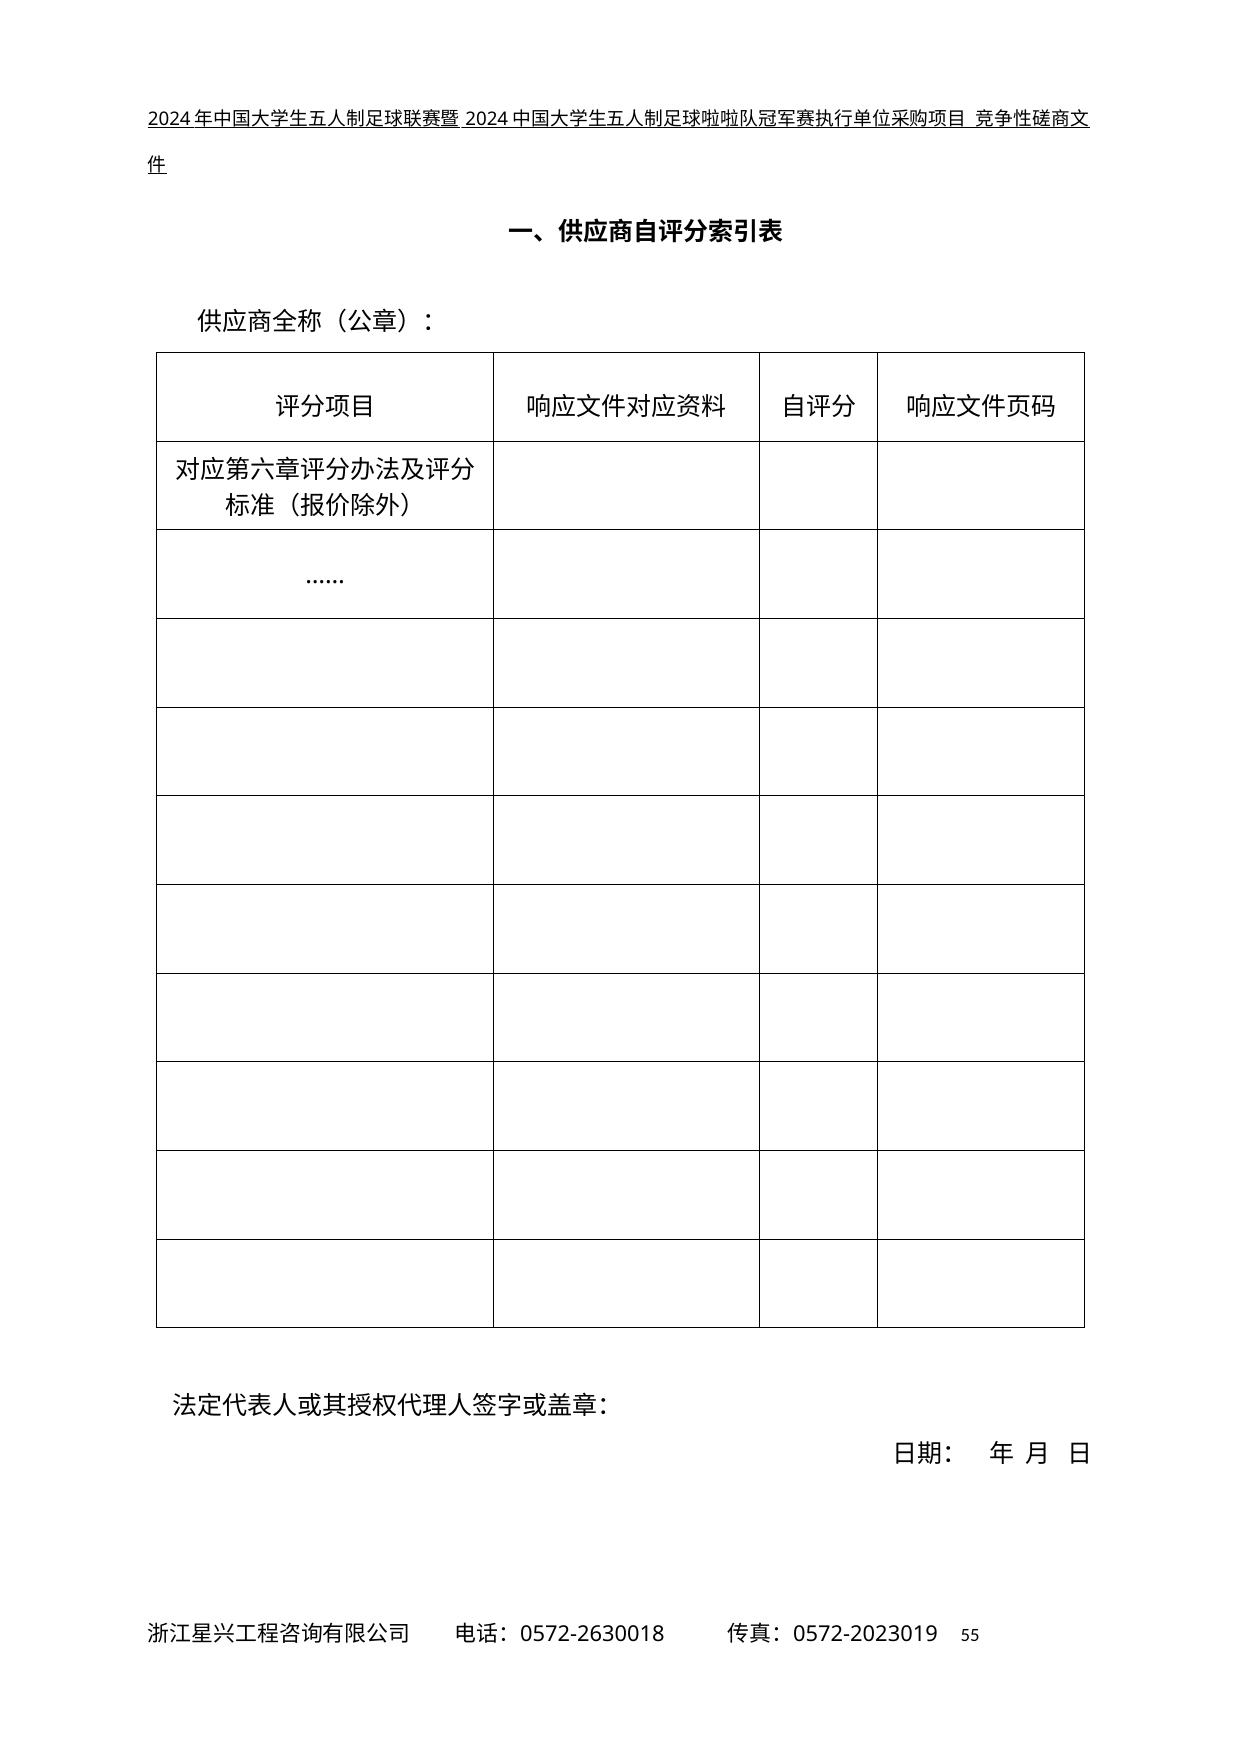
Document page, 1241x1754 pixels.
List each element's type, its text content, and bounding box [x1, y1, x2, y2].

table_cell 对应第六章评分办法及评分标准（报价除外） [157, 442, 493, 529]
table_cell [494, 442, 759, 529]
text 一、供应商自评分索引表 [148, 194, 1093, 252]
table_cell [157, 619, 493, 707]
table_cell [494, 974, 759, 1061]
table_cell [878, 1062, 1084, 1150]
table_cell [157, 1151, 493, 1238]
table_cell [494, 530, 759, 618]
table_cell [760, 1062, 877, 1150]
table_cell [494, 1240, 759, 1327]
table_cell [760, 1151, 877, 1238]
table_cell [157, 1240, 493, 1327]
table_cell [878, 708, 1084, 795]
table_cell [157, 796, 493, 884]
text 日期： 年 月 日 [148, 1424, 1093, 1472]
table_cell [157, 1062, 493, 1150]
table_cell [878, 796, 1084, 884]
table_cell [157, 885, 493, 973]
table_cell [494, 619, 759, 707]
table_cell [878, 885, 1084, 973]
table_cell [494, 708, 759, 795]
table_cell [878, 1240, 1084, 1327]
table_cell [760, 530, 877, 618]
table_cell [878, 974, 1084, 1061]
table_cell [494, 1151, 759, 1238]
table_cell [760, 442, 877, 529]
table_cell [760, 1240, 877, 1327]
text 供应商全称（公章）： [148, 287, 1093, 352]
table_cell [878, 619, 1084, 707]
table_cell [494, 1062, 759, 1150]
table_cell [878, 1151, 1084, 1238]
table_cell [494, 796, 759, 884]
table_cell [878, 442, 1084, 529]
table_cell [760, 619, 877, 707]
table_cell [157, 974, 493, 1061]
table_cell [878, 530, 1084, 618]
table_cell [494, 885, 759, 973]
table_header 自评分 [760, 353, 877, 441]
table_header 响应文件对应资料 [494, 353, 759, 441]
text 法定代表人或其授权代理人签字或盖章： [148, 1376, 1093, 1424]
table_header 评分项目 [157, 353, 493, 441]
table_cell [760, 708, 877, 795]
table_cell [760, 796, 877, 884]
table_cell [760, 974, 877, 1061]
table_header 响应文件页码 [878, 353, 1084, 441]
table_cell [157, 708, 493, 795]
table_cell …… [157, 530, 493, 618]
table_cell [760, 885, 877, 973]
